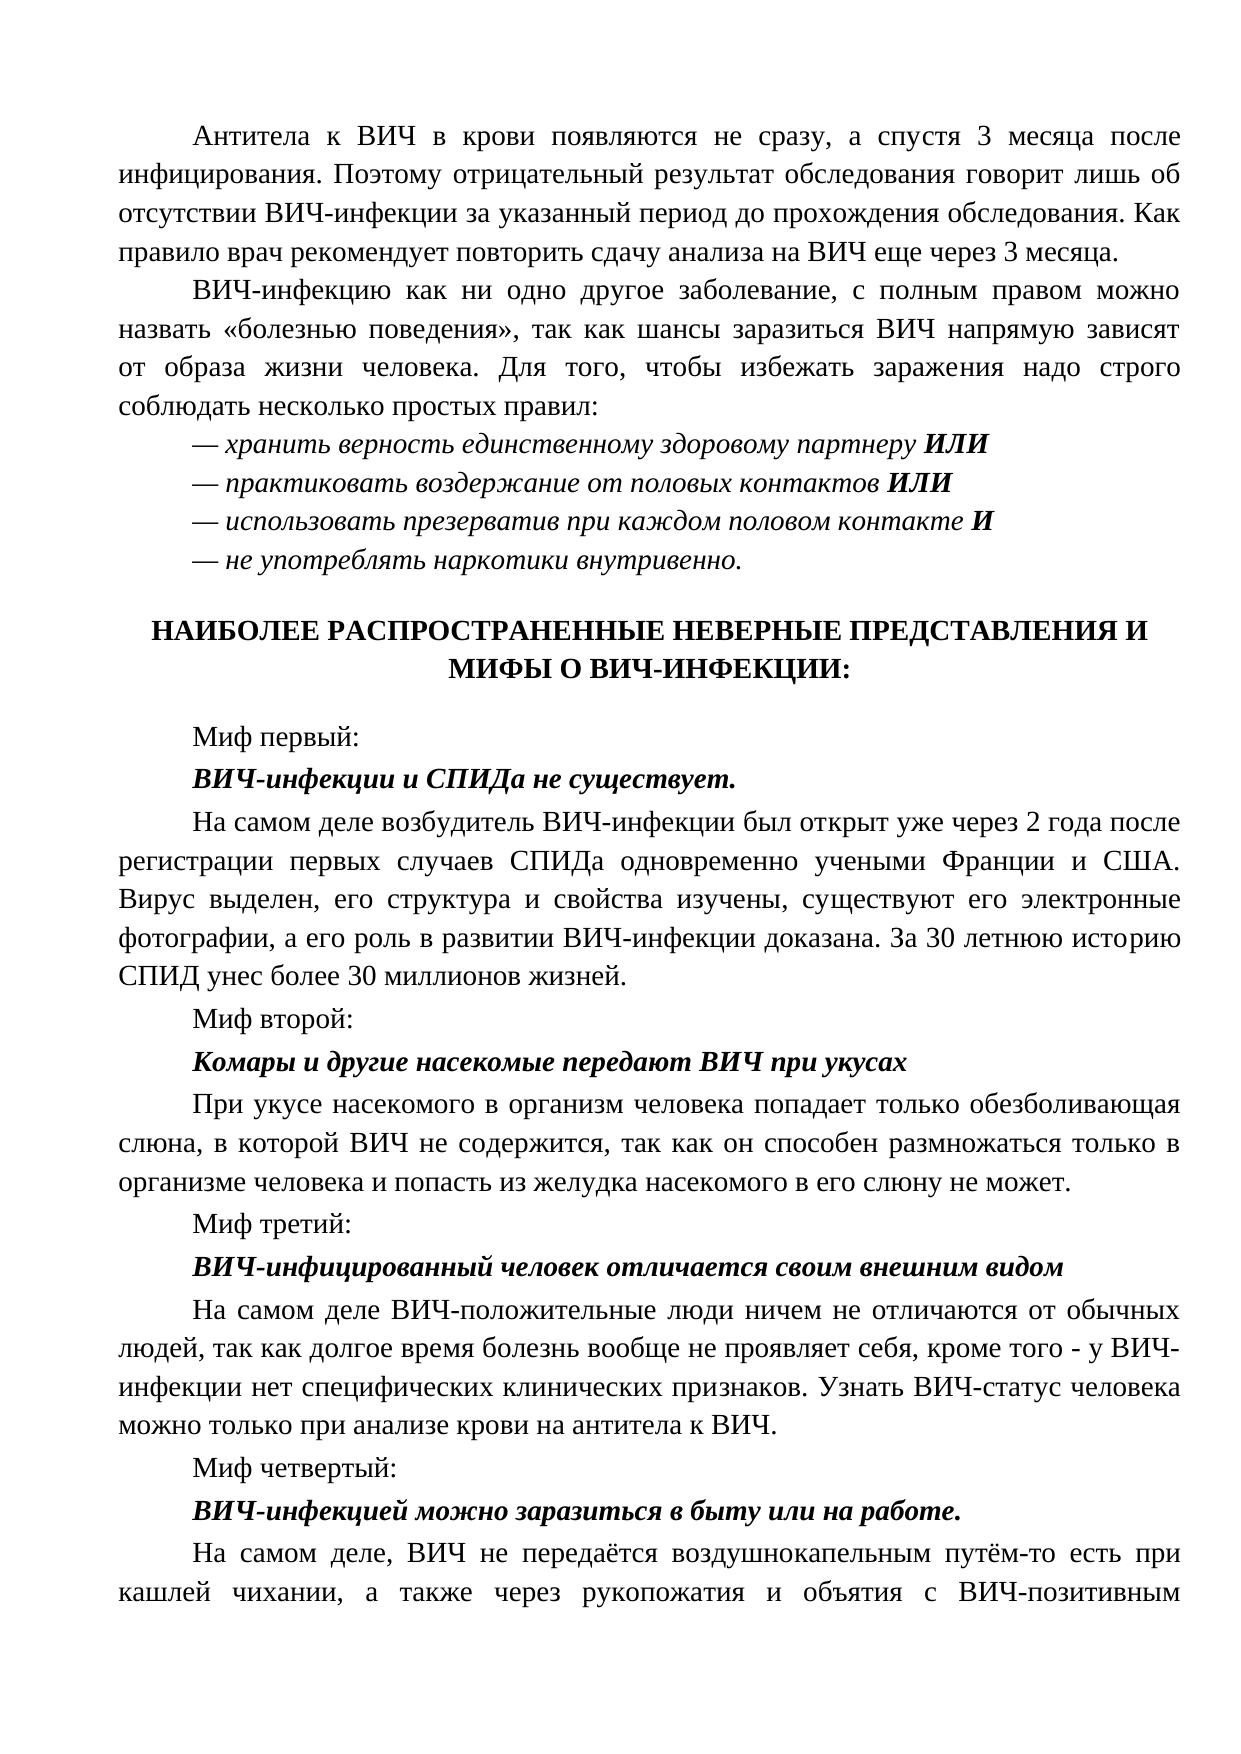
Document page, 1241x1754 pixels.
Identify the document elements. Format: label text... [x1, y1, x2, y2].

text На самом деле возбудитель ВИЧ-инфекции был открыт уже через 2 года после регистрации первых случаев СПИДа одновременно учеными Франции и США. Вирус выделен, его структура и свойства изучены, существуют его электронные фотографии, а его роль в развитии ВИЧ-инфекции доказана. За 30 летнюю историю СПИД унес более 30 миллионов жизней. [118, 804, 1181, 992]
text Миф второй: [118, 1001, 1181, 1035]
text Миф четвертый: [118, 1450, 1181, 1484]
text Миф третий: [118, 1206, 1181, 1240]
text — хранить верность единственному здоровому партнеру ИЛИ [118, 426, 1181, 460]
text ВИЧ-инфекцией можно заразиться в быту или на работе. [118, 1493, 1181, 1526]
text — не употреблять наркотики внутривенно. [118, 542, 1181, 576]
text На самом деле ВИЧ-положительные люди ничем не отличаются от обычных людей, так как долгое время болезнь вообще не проявляет себя, кроме того - у ВИЧ-инфекции нет специфических клинических признаков. Узнать ВИЧ-статус человека можно только при анализе крови на антитела к ВИЧ. [118, 1292, 1181, 1441]
text — использовать презерватив при каждом половом контакте И [118, 503, 1181, 537]
text ВИЧ-инфекции и СПИДа не существует. [118, 762, 1181, 795]
text Миф первый: [118, 719, 1181, 752]
text — практиковать воздержание от половых контактов ИЛИ [118, 465, 1181, 498]
text Антитела к ВИЧ в крови появляются не сразу, а спустя 3 месяца после инфицирования. Поэтому отрицательный результат обследования говорит лишь об отсутствии ВИЧ-инфекции за указанный период до прохождения обследования. Как правило врач рекомендует повторить сдачу анализа на ВИЧ еще через 3 месяца. [118, 118, 1181, 267]
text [118, 1536, 1181, 1608]
text НАИБОЛЕЕ РАСПРОСТРАНЕННЫЕ НЕВЕРНЫЕ ПРЕДСТАВЛЕНИЯ И МИФЫ О ВИЧ-ИНФЕКЦИИ: [118, 613, 1181, 685]
text При укусе насекомого в организм человека попадает только обезболивающая слюна, в которой ВИЧ не содержится, так как он способен размножаться только в организме человека и попасть из желудка насекомого в его слюну не может. [118, 1087, 1181, 1197]
text ВИЧ-инфекцию как ни одно другое заболевание, с полным правом можно назвать «болезнью поведения», так как шансы заразиться ВИЧ напрямую зависят от образа жизни человека. Для того, чтобы избежать заражения надо строго соблюдать несколько простых правил: [118, 272, 1181, 421]
text Комары и другие насекомые передают ВИЧ при укусах [118, 1044, 1181, 1077]
text ВИЧ-инфицированный человек отличается своим внешним видом [118, 1249, 1181, 1283]
